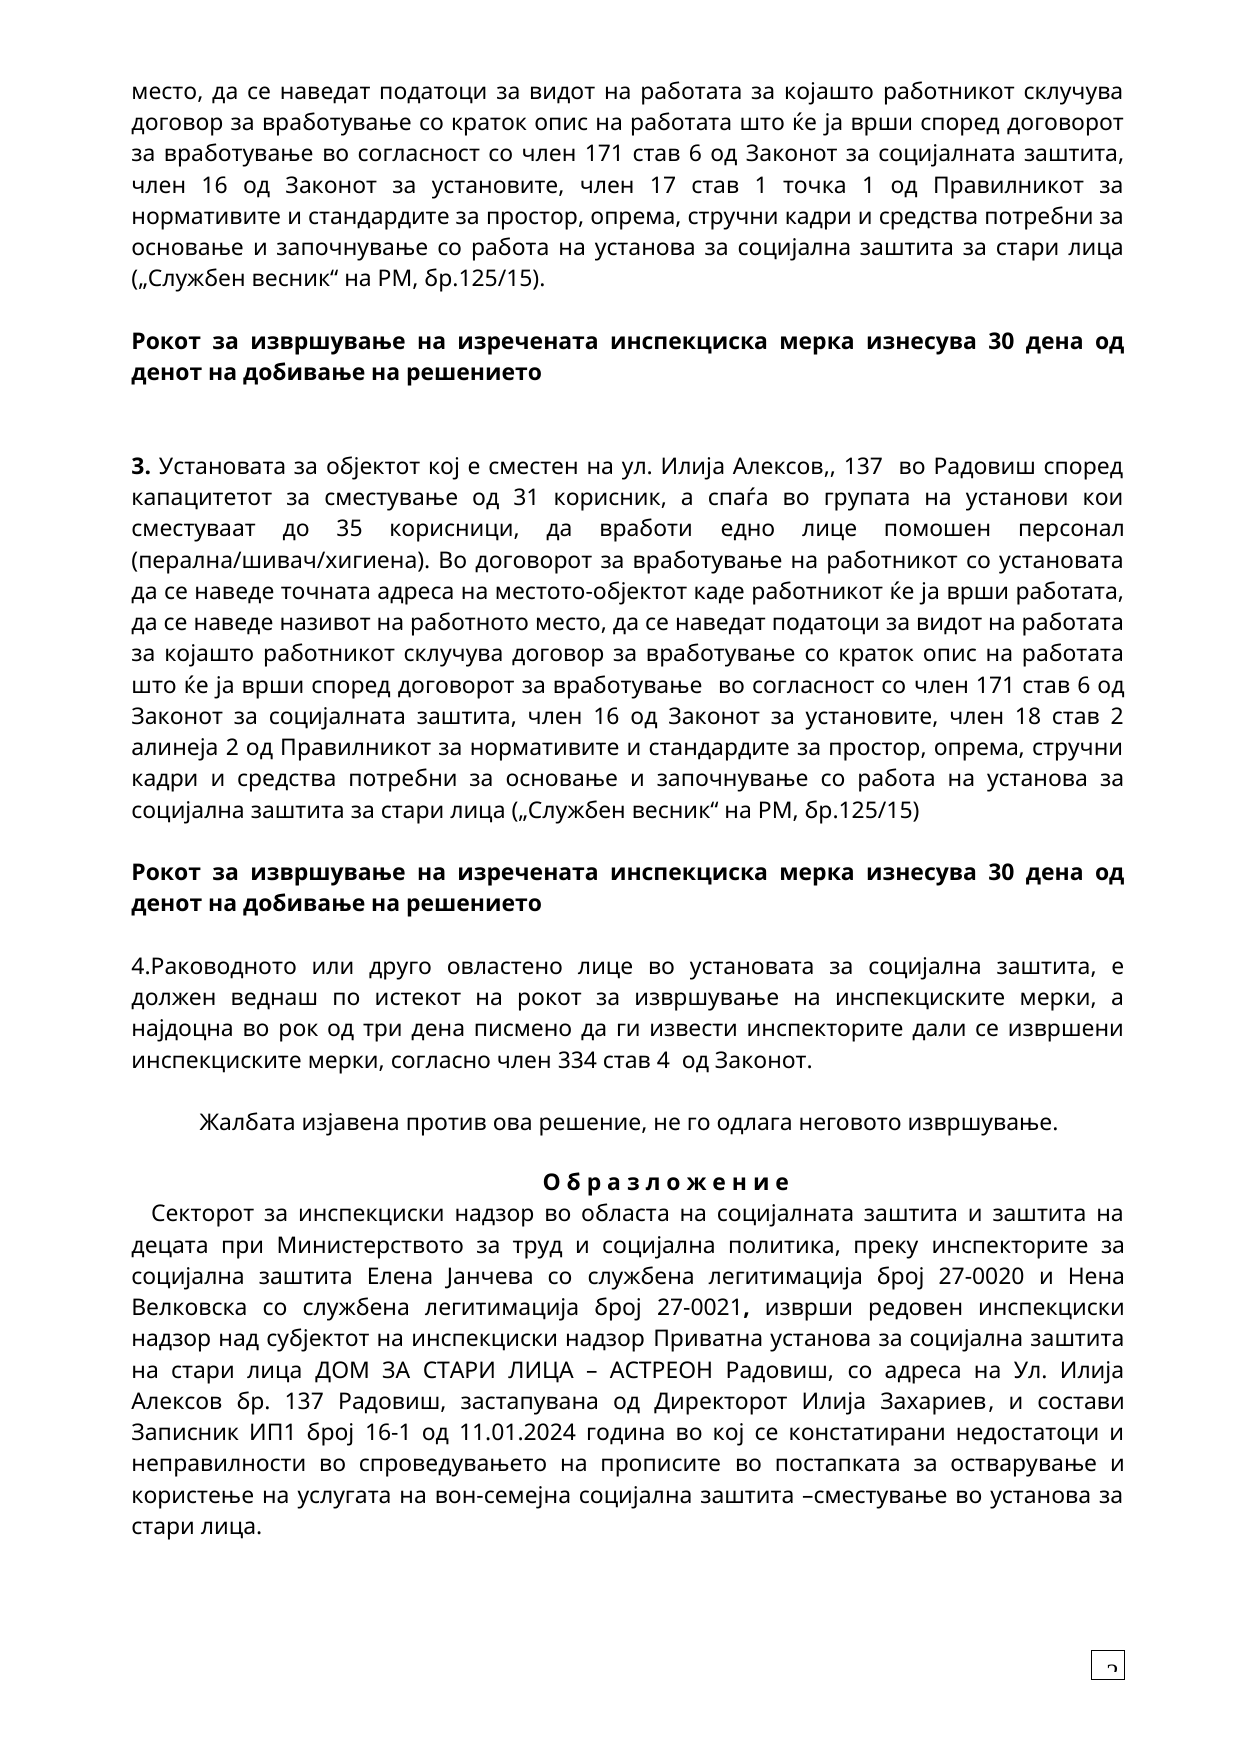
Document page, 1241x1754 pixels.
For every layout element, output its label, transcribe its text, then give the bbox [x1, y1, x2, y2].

list Рокот за извршување на изречената инспекциска мерка изнесува 30 дена од денот на добивање на решението [131, 325, 1125, 387]
list 3. Установата за објектот кој е сместен на ул. Илија Алексов,, 137 во Радовиш според капацитетот за сместување од 31 корисник, а спаѓа во групата на установи кои сместуваат до 35 корисници, да вработи едно лице помошен персонал (перална/шивач/хигиена). Во договорот за вработување на работникот со установата да се наведе точната адреса на местото-објектот каде работникот ќе ја врши работата, да се наведе називот на работното место, да се наведат податоци за видот на работата за којашто работникот склучува договор за вработување со краток опис на работата што ќе ја врши според договорот за вработување во согласност со член 171 став 6 од Законот за социјалната заштита, член 16 од Законот за установите, член 18 став 2 алинеја 2 од Правилникот за нормативите и стандардите за простор, опрема, стручни кадри и средства потребни за основање и започнување со работа на установа за социјална заштита за стари лица („Службен весник“ на РМ, бр.125/15) [131, 450, 1125, 825]
text 4.Раководното или друго овластено лице во установата за социјална заштита, е должен веднаш по истекот на рокот за извршување на инспекциските мерки, а најдоцна во рок од три дена писмено да ги извести инспекторите дали се извршени инспекциските мерки, согласно член 334 став 4 од Законот. [131, 950, 1125, 1075]
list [131, 75, 1125, 294]
text Секторот за инспекциски надзор во областа на социјалната заштита и заштита на децата при Министерството за труд и социјална политика, преку инспекторите за социјална заштита Елена Јанчева со службена легитимација број 27-0020 и Нена Велковска со службена легитимација број 27-0021, изврши редовен инспекциски надзор над субјектот на инспекциски надзор Приватна установа за социјална заштита на стари лица ДОМ ЗА СТАРИ ЛИЦА – АСТРЕОН Радовиш, со адреса на Ул. Илија Алексов бр. 137 Рaдовиш, застапувана од Директорот Илија Захариев, и состави Записник ИП1 број 16-1 од 11.01.2024 година во кој се констатирани недостатоци и неправилности во спроведувањето на прописите во постапката за остварување и користење на услугата на вон-семејна социјална заштита –сместување во установа за стари лица. [131, 1197, 1125, 1541]
text Жалбата изјавена против ова решение, не го одлага неговото извршување. [131, 1106, 1112, 1137]
text О б р а з л о ж е н и е [131, 1166, 1112, 1197]
list Рокот за извршување на изречената инспекциска мерка изнесува 30 дена од денот на добивање на решението [131, 856, 1125, 919]
